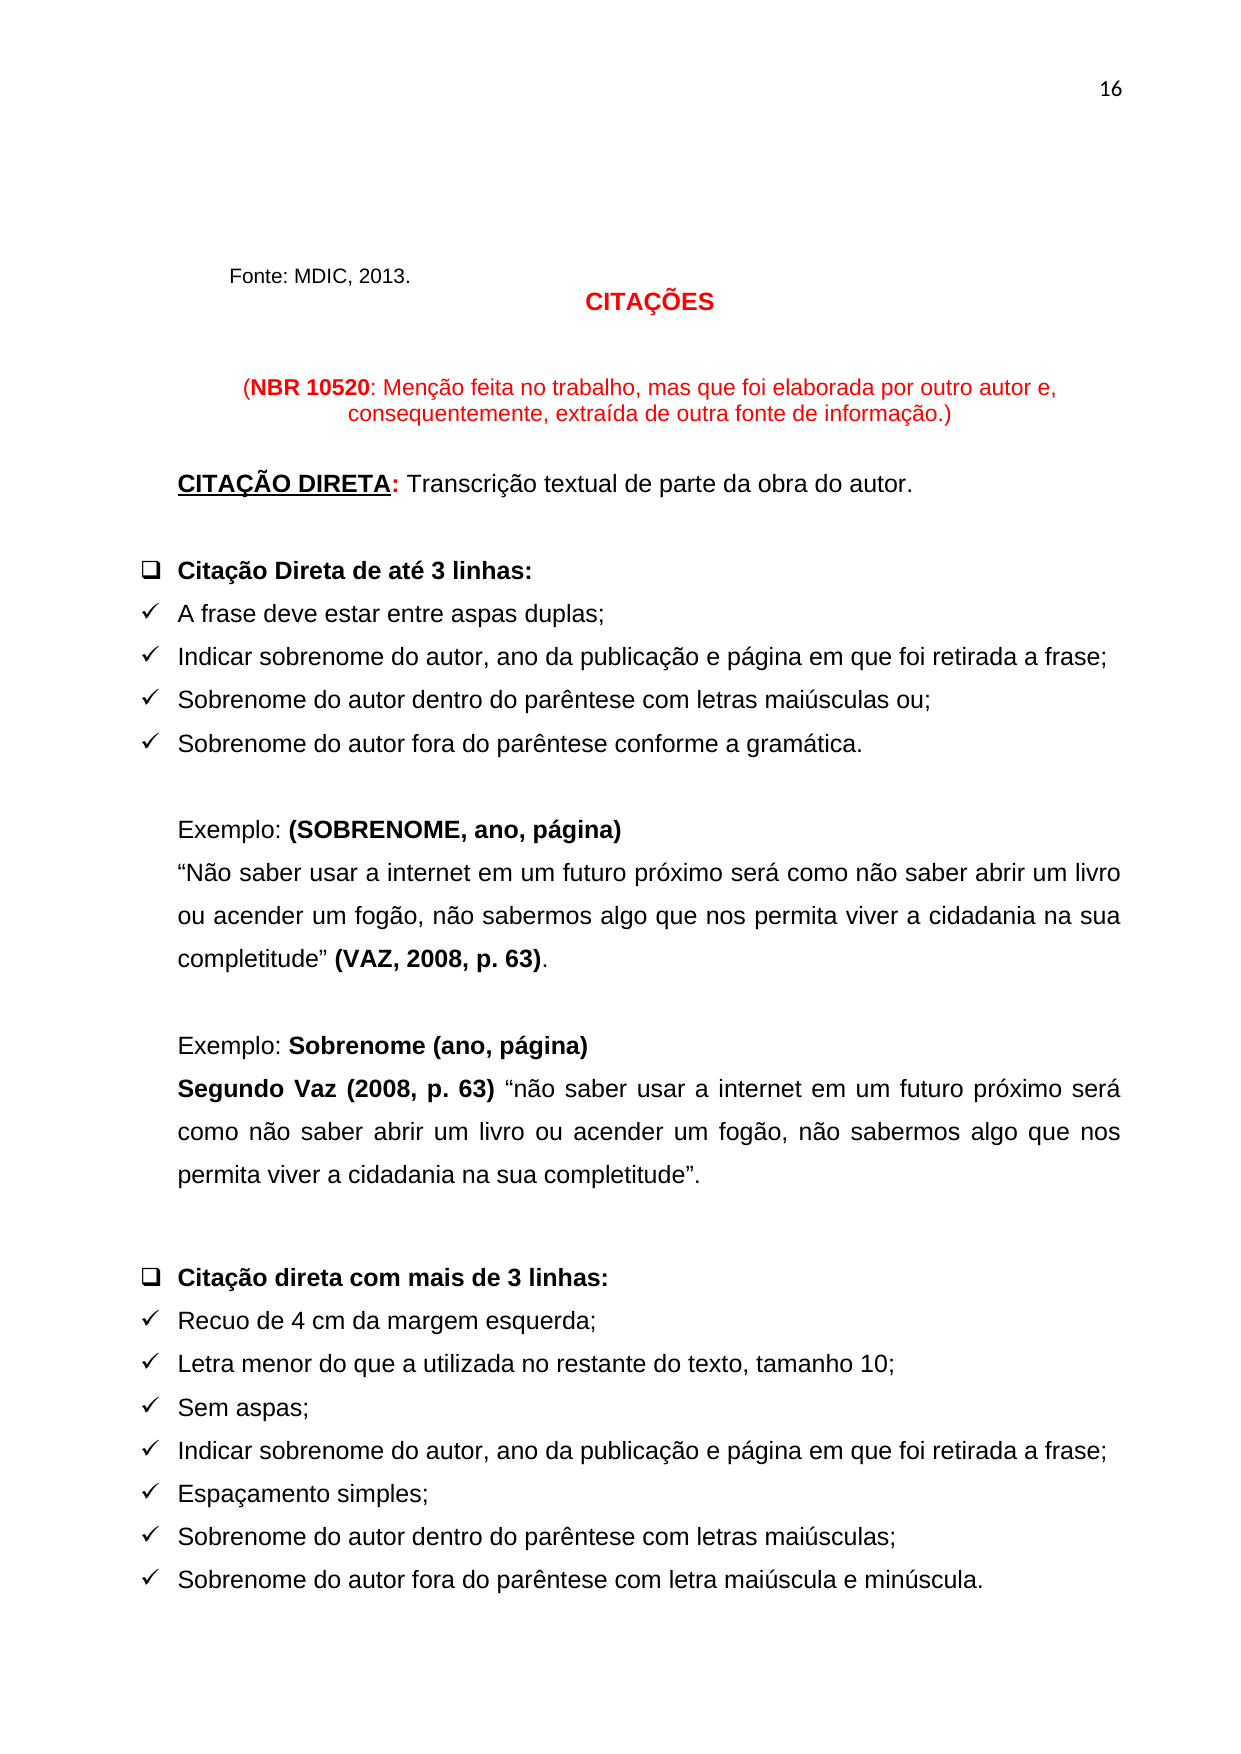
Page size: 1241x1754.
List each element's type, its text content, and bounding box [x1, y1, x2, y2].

list Sobrenome do autor fora do parêntese com letra maiúscula e minúscula. [140, 1566, 1122, 1594]
text Fonte: MDIC, 2013. [177, 263, 1122, 287]
list Citação Direta de até 3 linhas: [140, 556, 1122, 584]
list Sobrenome do autor dentro do parêntese com letras maiúsculas; [140, 1522, 1122, 1551]
list Letra menor do que a utilizada no restante do texto, tamanho 10; [140, 1349, 1122, 1378]
text CITAÇÃO DIRETA: Transcrição textual de parte da obra do autor. [177, 469, 1122, 498]
list Sobrenome do autor dentro do parêntese com letras maiúsculas ou; [140, 685, 1122, 714]
list Sobrenome do autor fora do parêntese conforme a gramática. [140, 729, 1122, 757]
list Indicar sobrenome do autor, ano da publicação e página em que foi retirada a frase; [140, 642, 1122, 671]
text Exemplo: Sobrenome (ano, página) [177, 1031, 1122, 1059]
list Indicar sobrenome do autor, ano da publicação e página em que foi retirada a frase; [140, 1436, 1122, 1465]
text (NBR 10520: Menção feita no trabalho, mas que foi elaborada por outro autor e, consequentemente, extraída de outra fonte de informação.) [177, 374, 1122, 426]
list Espaçamento simples; [140, 1479, 1122, 1508]
list A frase deve estar entre aspas duplas; [140, 599, 1122, 628]
text Segundo Vaz (2008, p. 63) “não saber usar a internet em um futuro próximo será como não saber abrir um livro ou acender um fogão, não sabermos algo que nos permita viver a cidadania na sua completitude”. [177, 1074, 1122, 1189]
list Sem aspas; [140, 1393, 1122, 1421]
text “Não saber usar a internet em um futuro próximo será como não saber abrir um livro ou acender um fogão, não sabermos algo que nos permita viver a cidadania na sua completitude” (VAZ, 2008, p. 63). [177, 858, 1122, 973]
list Recuo de 4 cm da margem esquerda; [140, 1306, 1122, 1335]
list Citação direta com mais de 3 linhas: [140, 1263, 1122, 1292]
text CITAÇÕES [177, 287, 1122, 316]
text Exemplo: (SOBRENOME, ano, página) [177, 815, 1122, 844]
